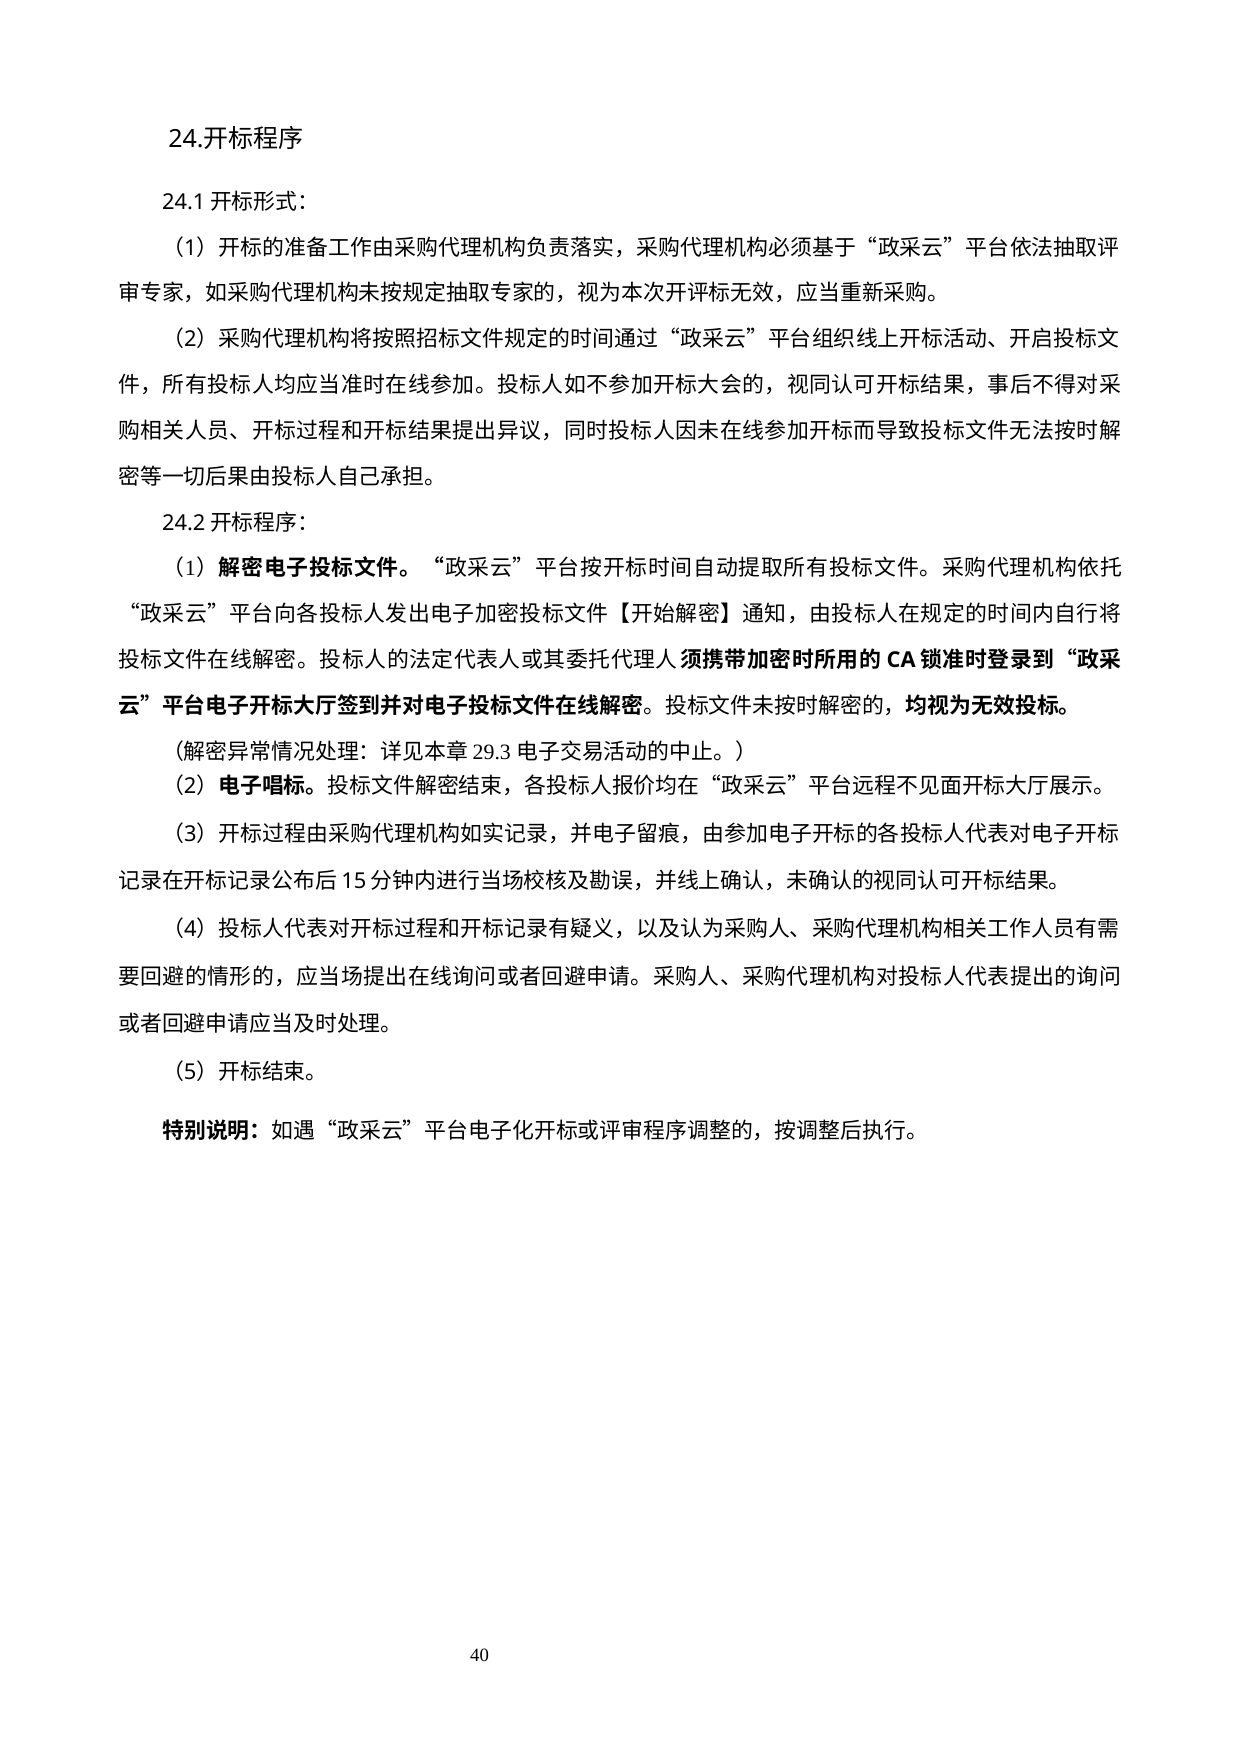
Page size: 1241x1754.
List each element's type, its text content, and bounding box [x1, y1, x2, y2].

text （5）开标结束。 [118, 1054, 1122, 1086]
text 特别说明：如遇“政采云”平台电子化开标或评审程序调整的，按调整后执行。 [118, 1101, 1122, 1147]
text （2）采购代理机构将按照招标文件规定的时间通过“政采云”平台组织线上开标活动、开启投标文件，所有投标人均应当准时在线参加。投标人如不参加开标大会的，视同认可开标结果，事后不得对采购相关人员、开标过程和开标结果提出异议，同时投标人因未在线参加开标而导致投标文件无法按时解密等一切后果由投标人自己承担。 [118, 310, 1122, 493]
text （3）开标过程由采购代理机构如实记录，并电子留痕，由参加电子开标的各投标人代表对电子开标记录在开标记录公布后15分钟内进行当场校核及勘误，并线上确认，未确认的视同认可开标结果。 [118, 816, 1122, 895]
text 24.1开标形式： [118, 172, 1122, 218]
text （解密异常情况处理：详见本章29.3 电子交易活动的中止。） [118, 722, 1122, 768]
text （2）电子唱标。投标文件解密结束，各投标人报价均在“政采云”平台远程不见面开标大厅展示。 [118, 768, 1122, 800]
text （4）投标人代表对开标过程和开标记录有疑义，以及认为采购人、采购代理机构相关工作人员有需要回避的情形的，应当场提出在线询问或者回避申请。采购人、采购代理机构对投标人代表提出的询问或者回避申请应当及时处理。 [118, 911, 1122, 1038]
text （1）开标的准备工作由采购代理机构负责落实，采购代理机构必须基于“政采云”平台依法抽取评审专家，如采购代理机构未按规定抽取专家的，视为本次开评标无效，应当重新采购。 [118, 218, 1122, 310]
text 24.2开标程序： [118, 493, 1122, 539]
text （1）解密电子投标文件。“政采云”平台按开标时间自动提取所有投标文件。采购代理机构依托“政采云”平台向各投标人发出电子加密投标文件【开始解密】通知，由投标人在规定的时间内自行将投标文件在线解密。投标人的法定代表人或其委托代理人须携带加密时所用的CA锁准时登录到“政采云”平台电子开标大厅签到并对电子投标文件在线解密。投标文件未按时解密的，均视为无效投标。 [118, 539, 1122, 722]
text 24.开标程序 [118, 118, 1122, 154]
